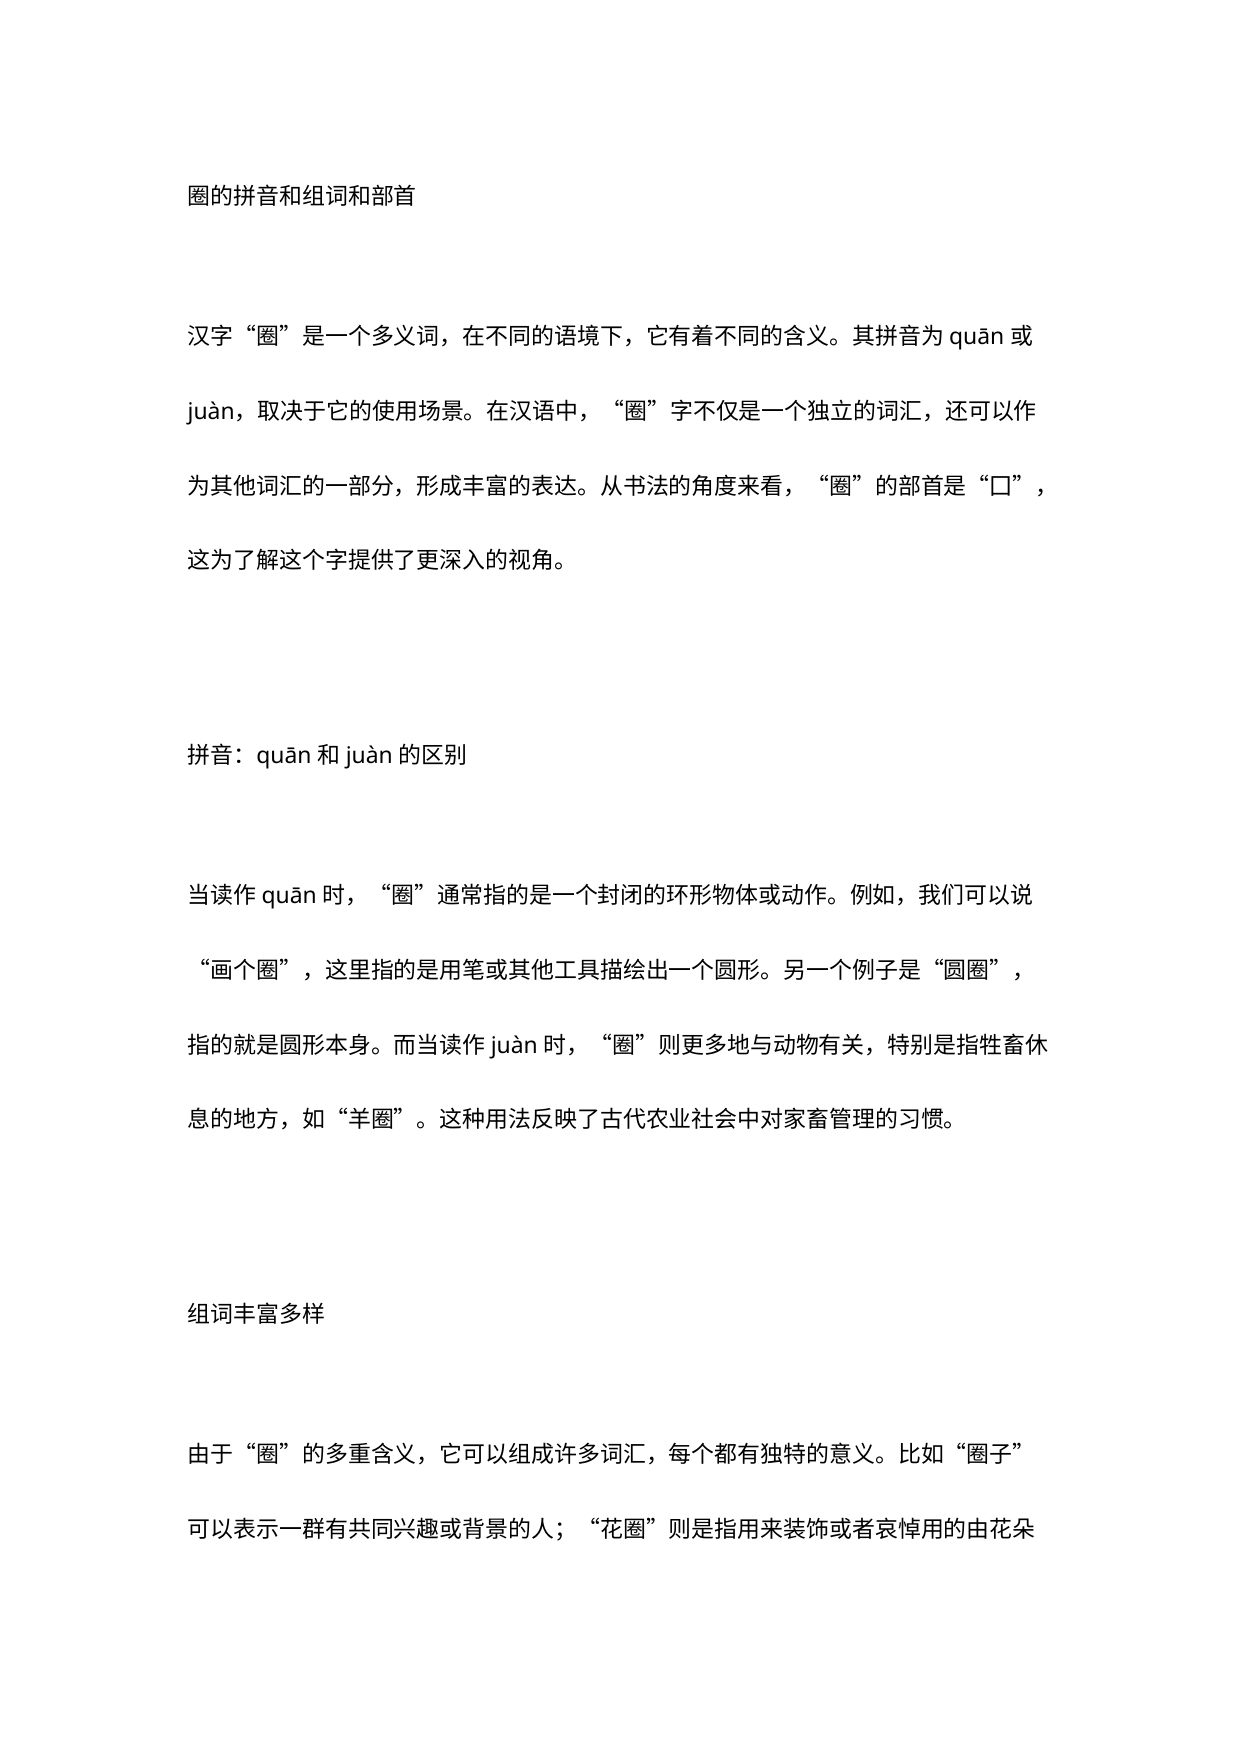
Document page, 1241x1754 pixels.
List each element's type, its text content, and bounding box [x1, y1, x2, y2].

text 组词丰富多样 [187, 1279, 1053, 1344]
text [187, 1420, 1053, 1560]
text 汉字“圈”是一个多义词，在不同的语境下，它有着不同的含义。其拼音为 quān 或 juàn，取决于它的使用场景。在汉语中，“圈”字不仅是一个独立的词汇，还可以作为其他词汇的一部分，形成丰富的表达。从书法的角度来看，“圈”的部首是“囗”，这为了解这个字提供了更深入的视角。 [187, 302, 1053, 591]
text 圈的拼音和组词和部首 [187, 162, 1053, 227]
text 当读作 quān 时，“圈”通常指的是一个封闭的环形物体或动作。例如，我们可以说“画个圈”，这里指的是用笔或其他工具描绘出一个圆形。另一个例子是“圆圈”，指的就是圆形本身。而当读作 juàn 时，“圈”则更多地与动物有关，特别是指牲畜休息的地方，如“羊圈”。这种用法反映了古代农业社会中对家畜管理的习惯。 [187, 861, 1053, 1150]
text 拼音：quān 和 juàn 的区别 [187, 721, 1053, 786]
